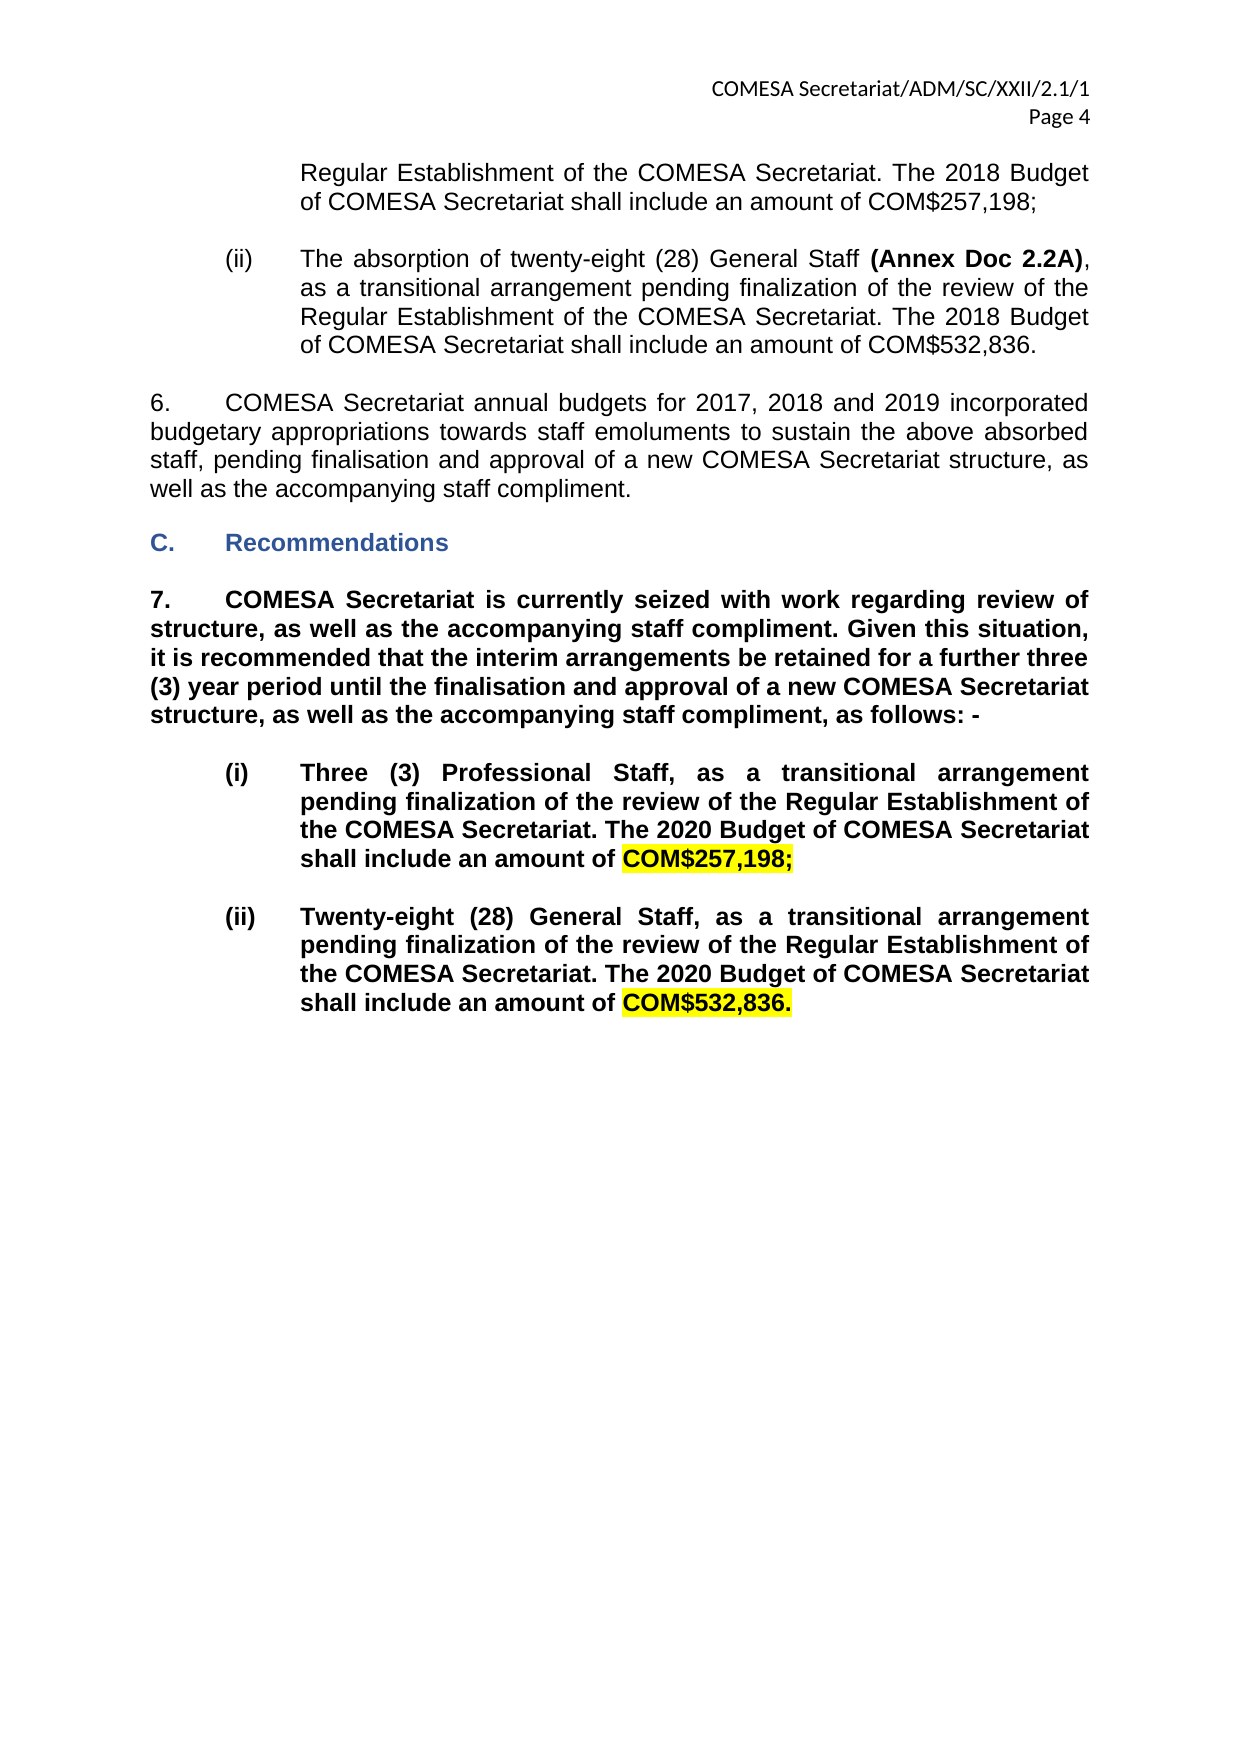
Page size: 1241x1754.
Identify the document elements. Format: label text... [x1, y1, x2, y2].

list COMESA Secretariat is currently seized with work regarding review of structure, as well as the accompanying staff compliment. Given this situation, it is recommended that the interim arrangements be retained for a further three (3) year period until the finalisation and approval of a new COMESA Secretariat structure, as well as the accompanying staff compliment, as follows: - [150, 585, 1090, 729]
list (ii) Twenty-eight (28) General Staff, as a transitional arrangement pending finalization of the review of the Regular Establishment of the COMESA Secretariat. The 2020 Budget of COMESA Secretariat shall include an amount of COM$532,836. [225, 902, 1090, 1017]
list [225, 158, 1090, 215]
list (i) Three (3) Professional Staff, as a transitional arrangement pending finalization of the review of the Regular Establishment of the COMESA Secretariat. The 2020 Budget of COMESA Secretariat shall include an amount of COM$257,198; [225, 758, 1090, 873]
list (ii) The absorption of twenty-eight (28) General Staff (Annex Doc 2.2A), as a transitional arrangement pending finalization of the review of the Regular Establishment of the COMESA Secretariat. The 2018 Budget of COMESA Secretariat shall include an amount of COM$532,836. [225, 244, 1090, 359]
subtitle Recommendations [150, 528, 1090, 557]
list COMESA Secretariat annual budgets for 2017, 2018 and 2019 incorporated budgetary appropriations towards staff emoluments to sustain the above absorbed staff, pending finalisation and approval of a new COMESA Secretariat structure, as well as the accompanying staff compliment. [150, 388, 1090, 503]
